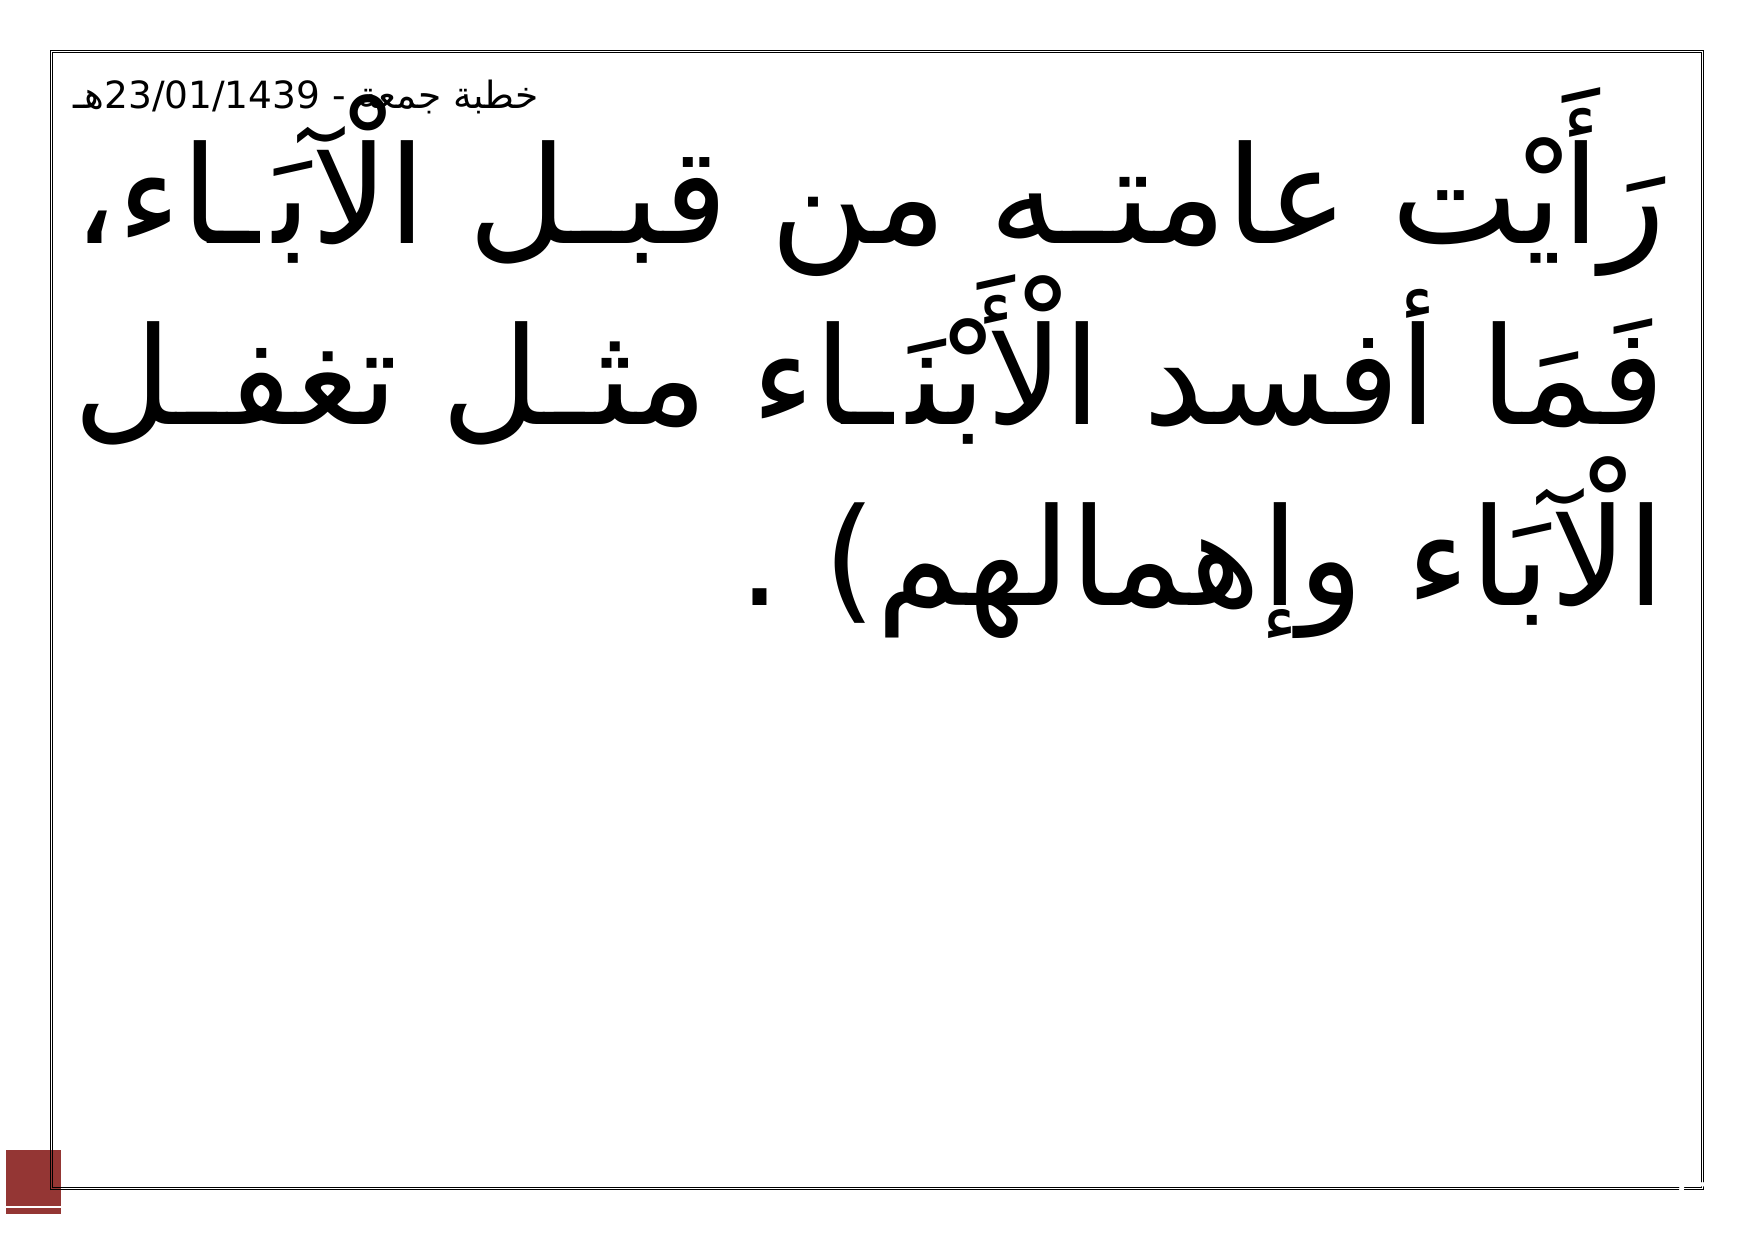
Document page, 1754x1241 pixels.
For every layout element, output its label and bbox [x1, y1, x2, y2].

text [74, 117, 1665, 637]
